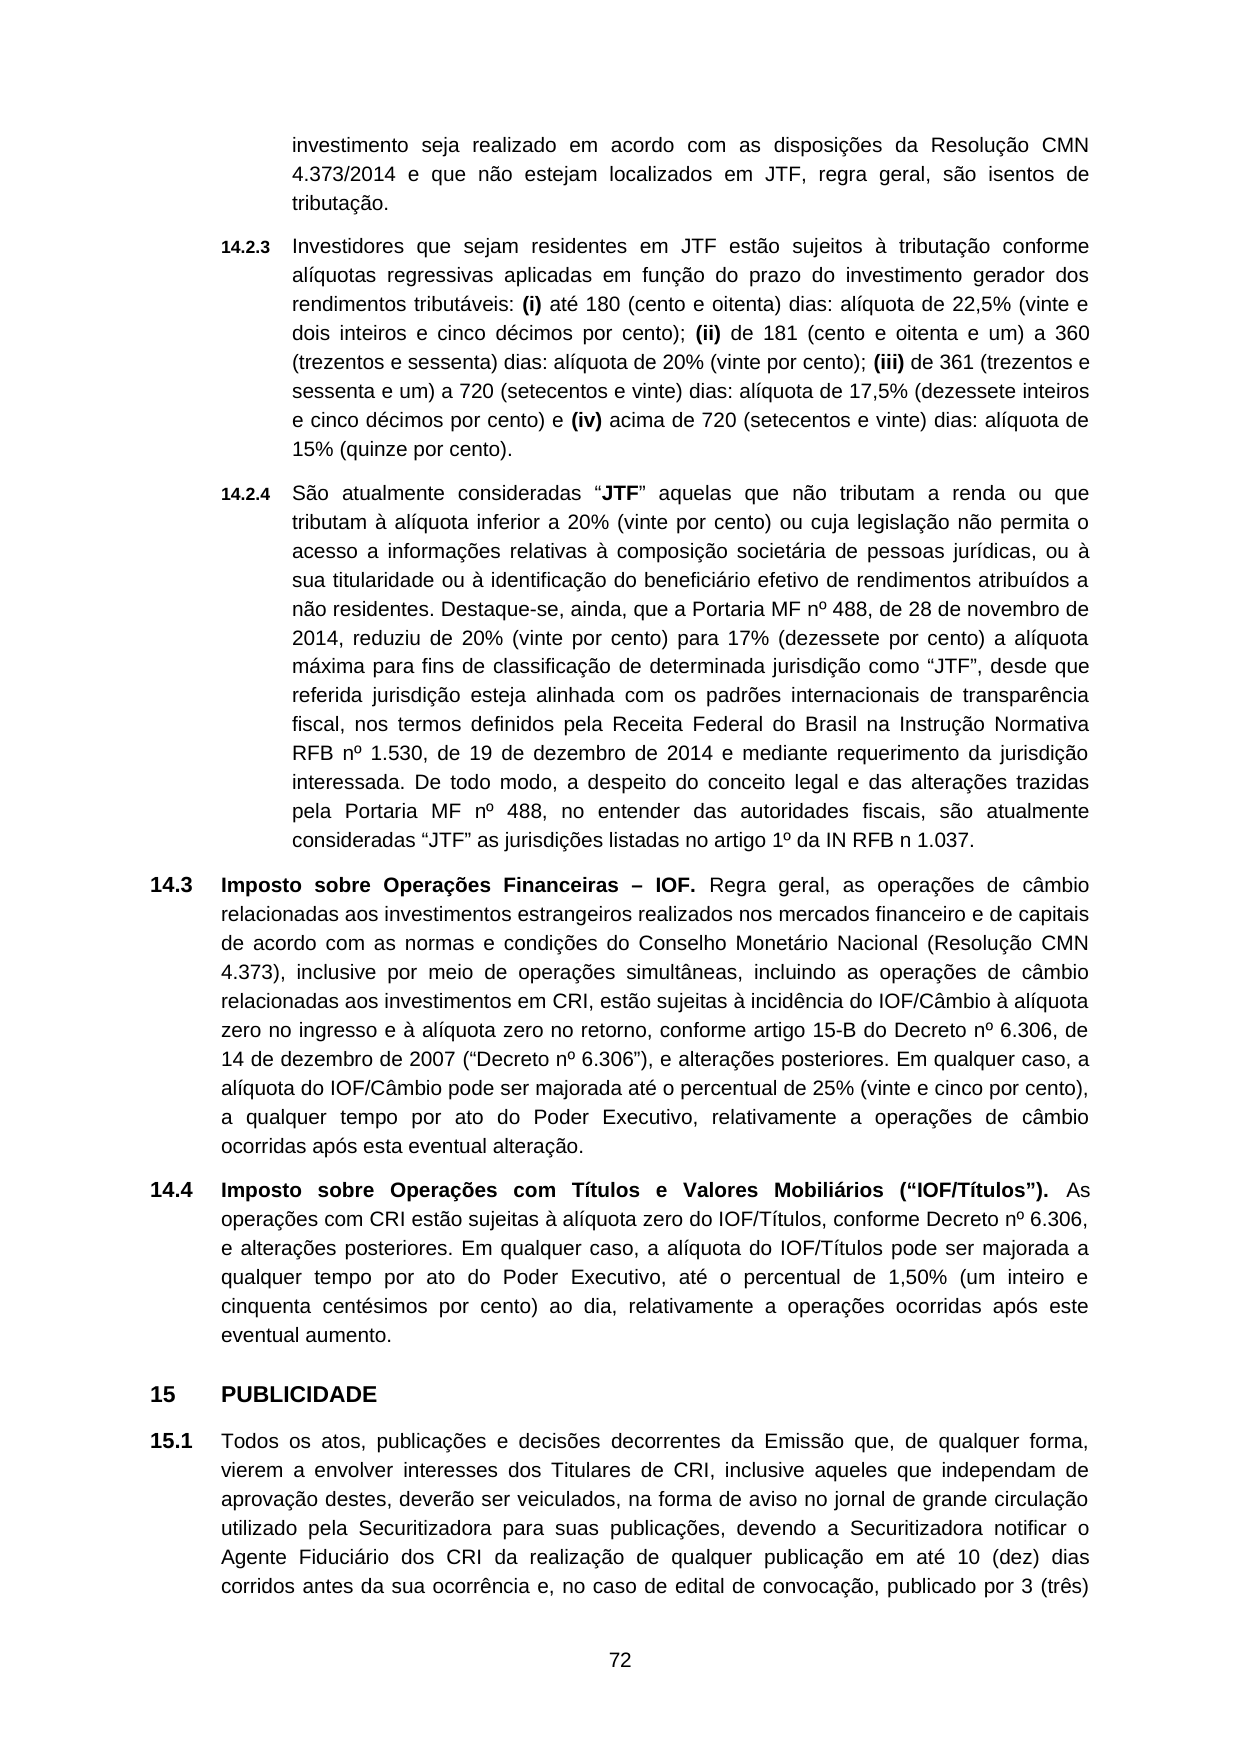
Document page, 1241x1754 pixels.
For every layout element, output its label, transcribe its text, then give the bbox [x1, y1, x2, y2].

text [221, 133, 1090, 215]
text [150, 1428, 1090, 1598]
text Imposto sobre Operações com Títulos e Valores Mobiliários (“IOF/Títulos”). As operações com CRI estão sujeitas à alíquota zero do IOF/Títulos, conforme Decreto nº 6.306, e alterações posteriores. Em qualquer caso, a alíquota do IOF/Títulos pode ser majorada a qualquer tempo por ato do Poder Executivo, até o percentual de 1,50% (um inteiro e cinquenta centésimos por cento) ao dia, relativamente a operações ocorridas após este eventual aumento. [150, 1177, 1090, 1347]
text PUBLICIDADE [150, 1381, 1090, 1408]
text Investidores que sejam residentes em JTF estão sujeitos à tributação conforme alíquotas regressivas aplicadas em função do prazo do investimento gerador dos rendimentos tributáveis: (i) até 180 (cento e oitenta) dias: alíquota de 22,5% (vinte e dois inteiros e cinco décimos por cento); (ii) de 181 (cento e oitenta e um) a 360 (trezentos e sessenta) dias: alíquota de 20% (vinte por cento); (iii) de 361 (trezentos e sessenta e um) a 720 (setecentos e vinte) dias: alíquota de 17,5% (dezessete inteiros e cinco décimos por cento) e (iv) acima de 720 (setecentos e vinte) dias: alíquota de 15% (quinze por cento). [221, 234, 1090, 461]
text Imposto sobre Operações Financeiras – IOF. Regra geral, as operações de câmbio relacionadas aos investimentos estrangeiros realizados nos mercados financeiro e de capitais de acordo com as normas e condições do Conselho Monetário Nacional (Resolução CMN 4.373), inclusive por meio de operações simultâneas, incluindo as operações de câmbio relacionadas aos investimentos em CRI, estão sujeitas à incidência do IOF/Câmbio à alíquota zero no ingresso e à alíquota zero no retorno, conforme artigo 15-B do Decreto nº 6.306, de 14 de dezembro de 2007 (“Decreto nº 6.306”), e alterações posteriores. Em qualquer caso, a alíquota do IOF/Câmbio pode ser majorada até o percentual de 25% (vinte e cinco por cento), a qualquer tempo por ato do Poder Executivo, relativamente a operações de câmbio ocorridas após esta eventual alteração. [150, 872, 1090, 1157]
text São atualmente consideradas “JTF” aquelas que não tributam a renda ou que tributam à alíquota inferior a 20% (vinte por cento) ou cuja legislação não permita o acesso a informações relativas à composição societária de pessoas jurídicas, ou à sua titularidade ou à identificação do beneficiário efetivo de rendimentos atribuídos a não residentes. Destaque-se, ainda, que a Portaria MF nº 488, de 28 de novembro de 2014, reduziu de 20% (vinte por cento) para 17% (dezessete por cento) a alíquota máxima para fins de classificação de determinada jurisdição como “JTF”, desde que referida jurisdição esteja alinhada com os padrões internacionais de transparência fiscal, nos termos definidos pela Receita Federal do Brasil na Instrução Normativa RFB nº 1.530, de 19 de dezembro de 2014 e mediante requerimento da jurisdição interessada. De todo modo, a despeito do conceito legal e das alterações trazidas pela Portaria MF nº 488, no entender das autoridades fiscais, são atualmente consideradas “JTF” as jurisdições listadas no artigo 1º da IN RFB n 1.037. [221, 481, 1090, 852]
